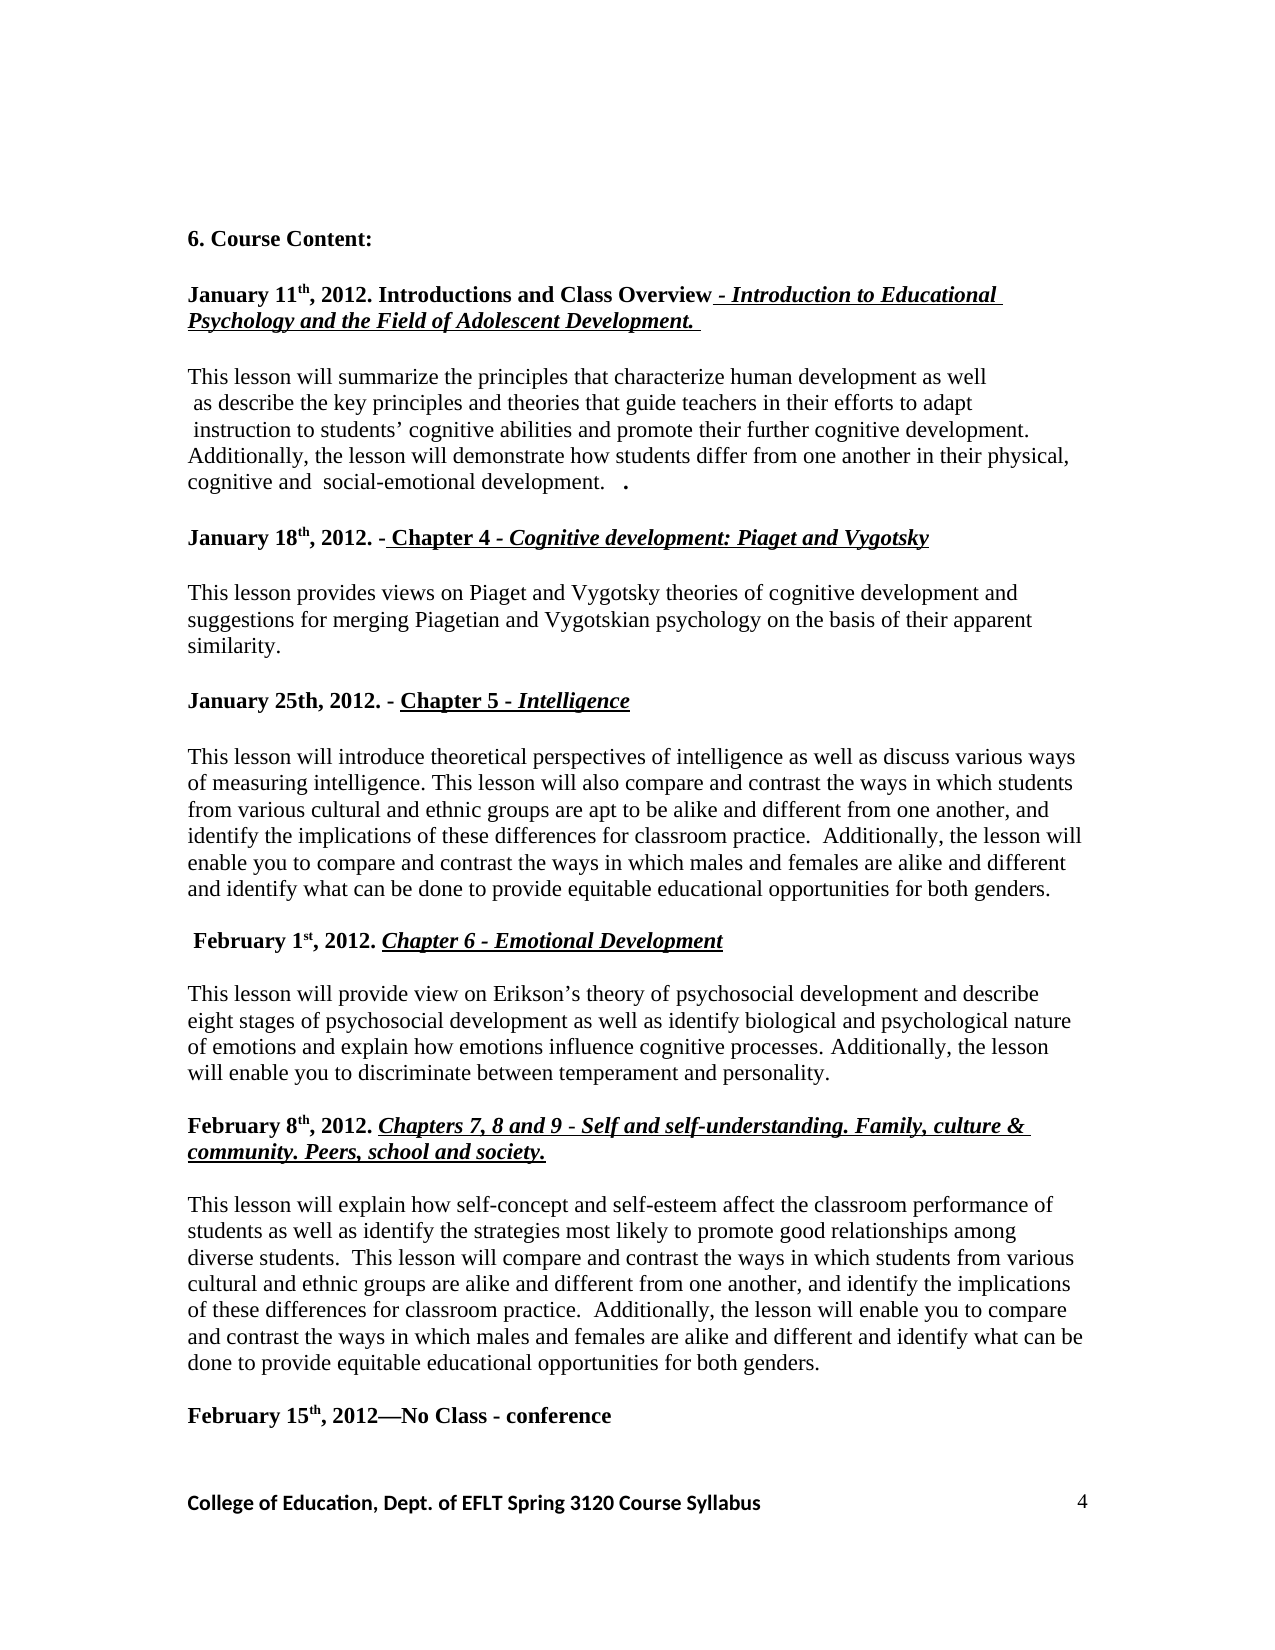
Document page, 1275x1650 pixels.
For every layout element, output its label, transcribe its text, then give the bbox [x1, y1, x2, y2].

text as describe the key principles and theories that guide teachers in their efforts to adapt [187, 389, 1087, 416]
text Additionally, the lesson will demonstrate how students differ from one another in their physical, [187, 442, 1087, 468]
text February 15th, 2012—No Class - conference [187, 1402, 1087, 1428]
text January 25th, 2012. - Chapter 5 - Intelligence [187, 688, 1087, 714]
text This lesson provides views on Piaget and Vygotsky theories of cognitive development and suggestions for merging Piagetian and Vygotskian psychology on the basis of their apparent similarity. [187, 579, 1087, 658]
text 6. Course Content: [187, 226, 1087, 252]
text This lesson will explain how self-concept and self-esteem affect the classroom performance of students as well as identify the strategies most likely to promote good relationships among diverse students. This lesson will compare and contrast the ways in which students from various cultural and ethnic groups are alike and different from one another, and identify the implications of these differences for classroom practice. Additionally, the lesson will enable you to compare and contrast the ways in which males and females are alike and different and identify what can be done to provide equitable educational opportunities for both genders. [187, 1191, 1087, 1376]
text instruction to students’ cognitive abilities and promote their further cognitive development. [187, 416, 1087, 442]
text This lesson will provide view on Erikson’s theory of psychosocial development and describe eight stages of psychosocial development as well as identify biological and psychological nature of emotions and explain how emotions influence cognitive processes. Additionally, the lesson will enable you to discriminate between temperament and personality. [187, 980, 1087, 1086]
text This lesson will summarize the principles that characterize human development as well [187, 363, 1087, 389]
text February 1st, 2012. Chapter 6 - Emotional Development [187, 928, 1087, 954]
text cognitive and social-emotional development. . [187, 468, 1087, 495]
text January 11th, 2012. Introductions and Class Overview - Introduction to Educational Psychology and the Field of Adolescent Development. [187, 281, 1087, 334]
text January 18th, 2012. - Chapter 4 - Cognitive development: Piaget and Vygotsky [187, 524, 1087, 550]
text This lesson will introduce theoretical perspectives of intelligence as well as discuss various ways of measuring intelligence. This lesson will also compare and contrast the ways in which students from various cultural and ethnic groups are apt to be alike and different from one another, and identify the implications of these differences for classroom practice. Additionally, the lesson will enable you to compare and contrast the ways in which males and females are alike and different and identify what can be done to provide equitable educational opportunities for both genders. [187, 743, 1087, 901]
text February 8th, 2012. Chapters 7, 8 and 9 - Self and self-understanding. Family, culture & community. Peers, school and society. [187, 1112, 1087, 1165]
